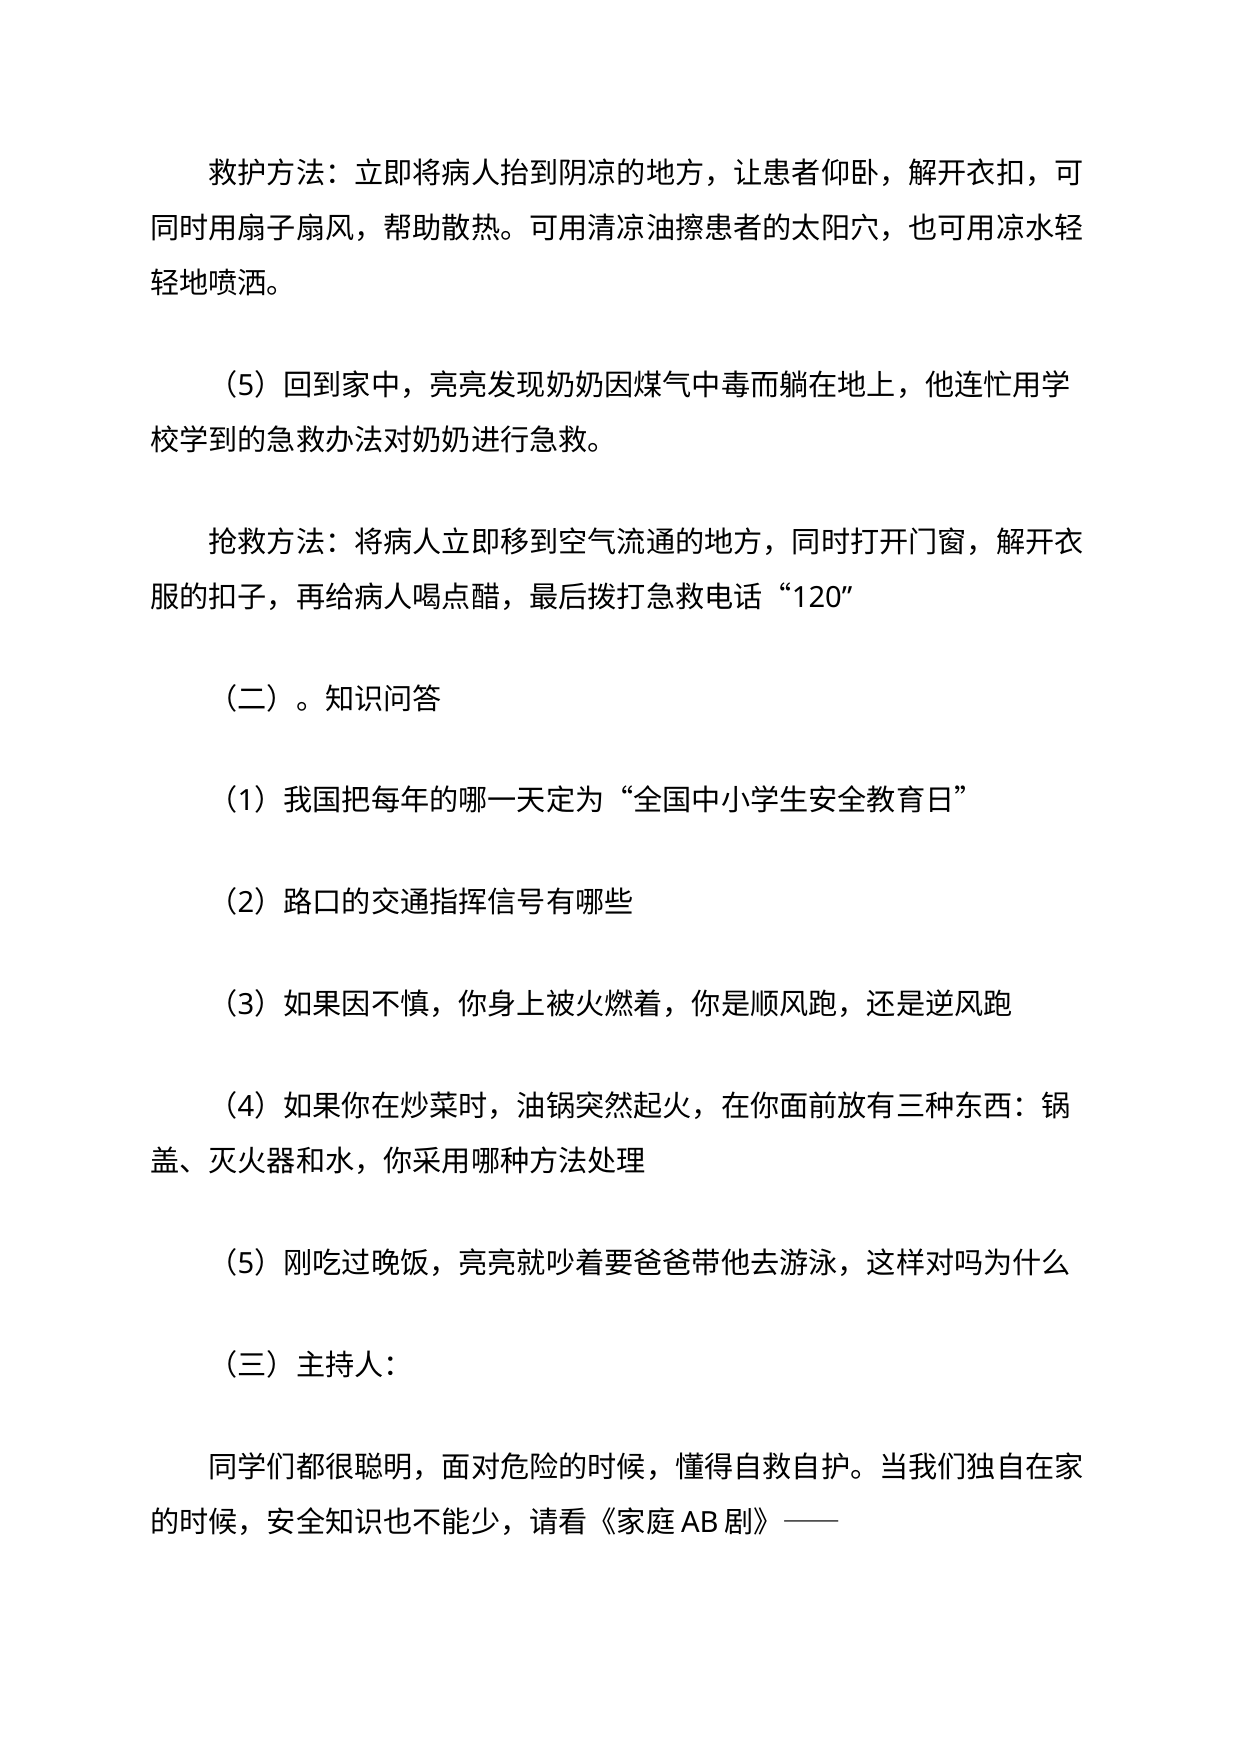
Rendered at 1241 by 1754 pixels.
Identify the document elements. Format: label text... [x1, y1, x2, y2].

text （二）。知识问答 [150, 675, 1090, 717]
text （1）我国把每年的哪一天定为“全国中小学生安全教育日” [150, 777, 1090, 819]
text （5）回到家中，亮亮发现奶奶因煤气中毒而躺在地上，他连忙用学校学到的急救办法对奶奶进行急救。 [150, 362, 1090, 459]
text （4）如果你在炒菜时，油锅突然起火，在你面前放有三种东西：锅盖、灭火器和水，你采用哪种方法处理 [150, 1083, 1090, 1180]
text 救护方法：立即将病人抬到阴凉的地方，让患者仰卧，解开衣扣，可同时用扇子扇风，帮助散热。可用清凉油擦患者的太阳穴，也可用凉水轻轻地喷洒。 [150, 150, 1090, 302]
text （2）路口的交通指挥信号有哪些 [150, 879, 1090, 921]
text 同学们都很聪明，面对危险的时候，懂得自救自护。当我们独自在家的时候，安全知识也不能少，请看《家庭AB剧》—— [150, 1443, 1090, 1541]
text （3）如果因不慎，你身上被火燃着，你是顺风跑，还是逆风跑 [150, 981, 1090, 1023]
text （三）主持人： [150, 1342, 1090, 1384]
text 抢救方法：将病人立即移到空气流通的地方，同时打开门窗，解开衣服的扣子，再给病人喝点醋，最后拨打急救电话“120” [150, 518, 1090, 616]
text （5）刚吃过晚饭，亮亮就吵着要爸爸带他去游泳，这样对吗为什么 [150, 1240, 1090, 1282]
